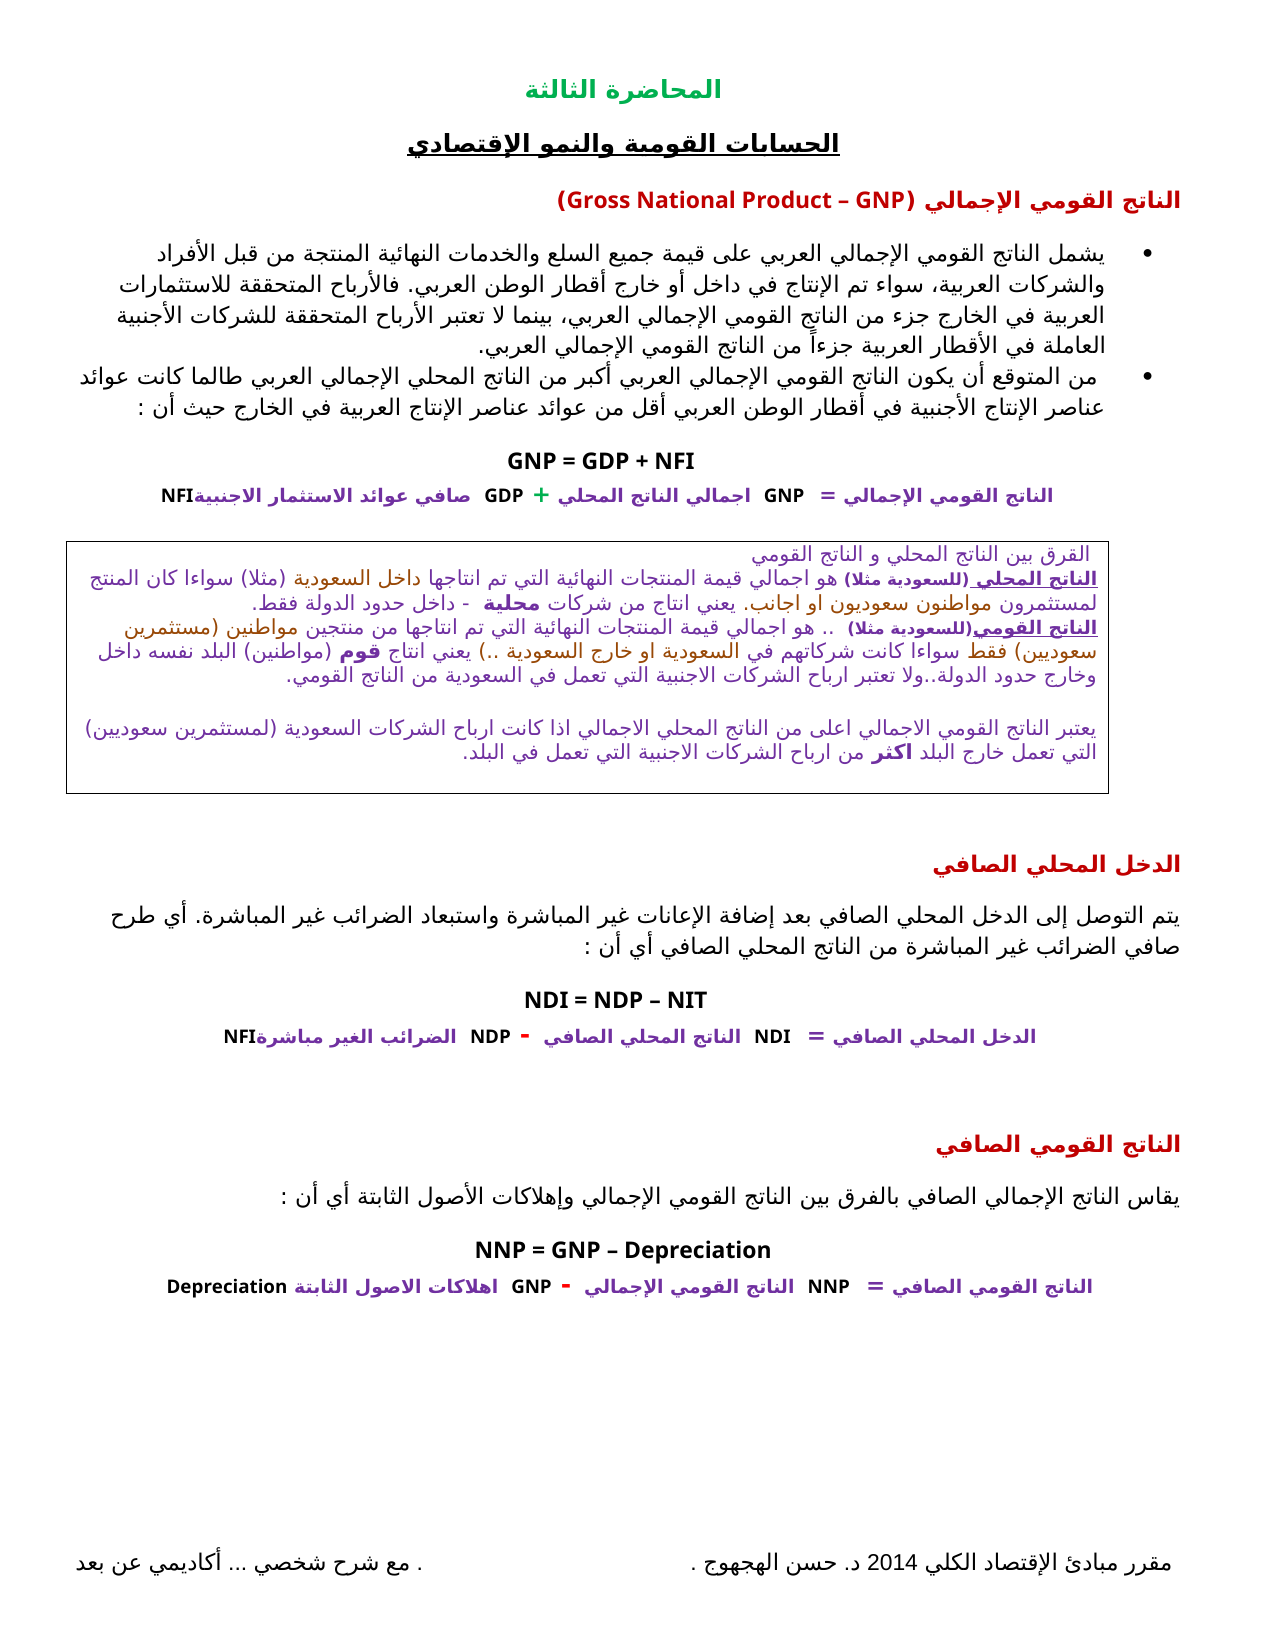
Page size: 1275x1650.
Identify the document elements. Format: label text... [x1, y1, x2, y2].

text الناتج القومي الصافي [66, 1131, 1181, 1158]
table_header القرق بين الناتج المحلي و الناتج القومي الناتج المحلي (للسعودية مثلا) هو اجمالي قيمة المنتجات النهائية التي تم انتاجها داخل السعودية (مثلا) سواءا كان المنتج لمستثمرون مواطنون سعوديون او اجانب. يعني انتاج من شركات محلية - داخل حدود الدولة فقط. الناتج القومي(للسعودية مثلا) .. هو اجمالي قيمة المنتجات النهائية التي تم انتاجها من منتجين مواطنين (مستثمرين سعوديين) فقط سواءا كانت شركاتهم في السعودية او خارج السعودية ..) يعني انتاج قوم (مواطنين) البلد نفسه داخل وخارج حدود الدولة..ولا تعتبر ارباح الشركات الاجنبية التي تعمل في السعودية من الناتج القومي. يعتبر الناتج القومي الاجمالي اعلى من الناتج المحلي الاجمالي اذا كانت ارباح الشركات السعودية (لمستثمرين سعوديين) التي تعمل خارج البلد اكثر من ارباح الشركات الاجنبية التي تعمل في البلد. [67, 542, 1108, 793]
list يشمل الناتج القومي الإجمالي العربي على قيمة جميع السلع والخدمات النهائية المنتجة من قبل الأفراد والشركات العربية، سواء تم الإنتاج في داخل أو خارج أقطار الوطن العربي. فالأرباح المتحققة للاستثمارات العربية في الخارج جزء من الناتج القومي الإجمالي العربي، بينما لا تعتبر الأرباح المتحققة للشركات الأجنبية العاملة في الأقطار العربية جزءاً من الناتج القومي الإجمالي العربي. [66, 241, 1144, 359]
text الناتج القومي الصافي = NNP الناتج القومي الإجمالي - GNP اهلاكات الاصول الثابتة Depreciation [66, 1270, 1181, 1299]
list من المتوقع أن يكون الناتج القومي الإجمالي العربي أكبر من الناتج المحلي الإجمالي العربي طالما كانت عوائد عناصر الإنتاج الأجنبية في أقطار الوطن العربي أقل من عوائد عناصر الإنتاج العربية في الخارج حيث أن : [66, 363, 1144, 420]
text NDI = NDP – NIT [51, 984, 1181, 1016]
text المحاضرة الثالثة [66, 75, 1181, 104]
text الحسابات القومية والنمو الإقتصادي [66, 129, 1181, 158]
text GNP = GDP + NFI [66, 445, 1136, 476]
text الدخل المحلي الصافي = NDI الناتج المحلي الصافي - NDP الضرائب الغير مباشرةNFI [66, 1020, 1181, 1049]
text الناتج القومي الإجمالي = GNP اجمالي الناتج المحلي + GDP صافي عوائد الاستثمار الاجنبيةNFI [66, 481, 1136, 508]
text يقاس الناتج الإجمالي الصافي بالفرق بين الناتج القومي الإجمالي وإهلاكات الأصول الثابتة أي أن : [66, 1183, 1181, 1209]
text الناتج القومي الإجمالي (Gross National Product – GNP) [66, 184, 1181, 215]
text يتم التوصل إلى الدخل المحلي الصافي بعد إضافة الإعانات غير المباشرة واستبعاد الضرائب غير المباشرة. أي طرح صافي الضرائب غير المباشرة من الناتج المحلي الصافي أي أن : [66, 902, 1181, 959]
text NNP = GNP – Depreciation [66, 1234, 1181, 1266]
text الدخل المحلي الصافي [66, 851, 1181, 877]
